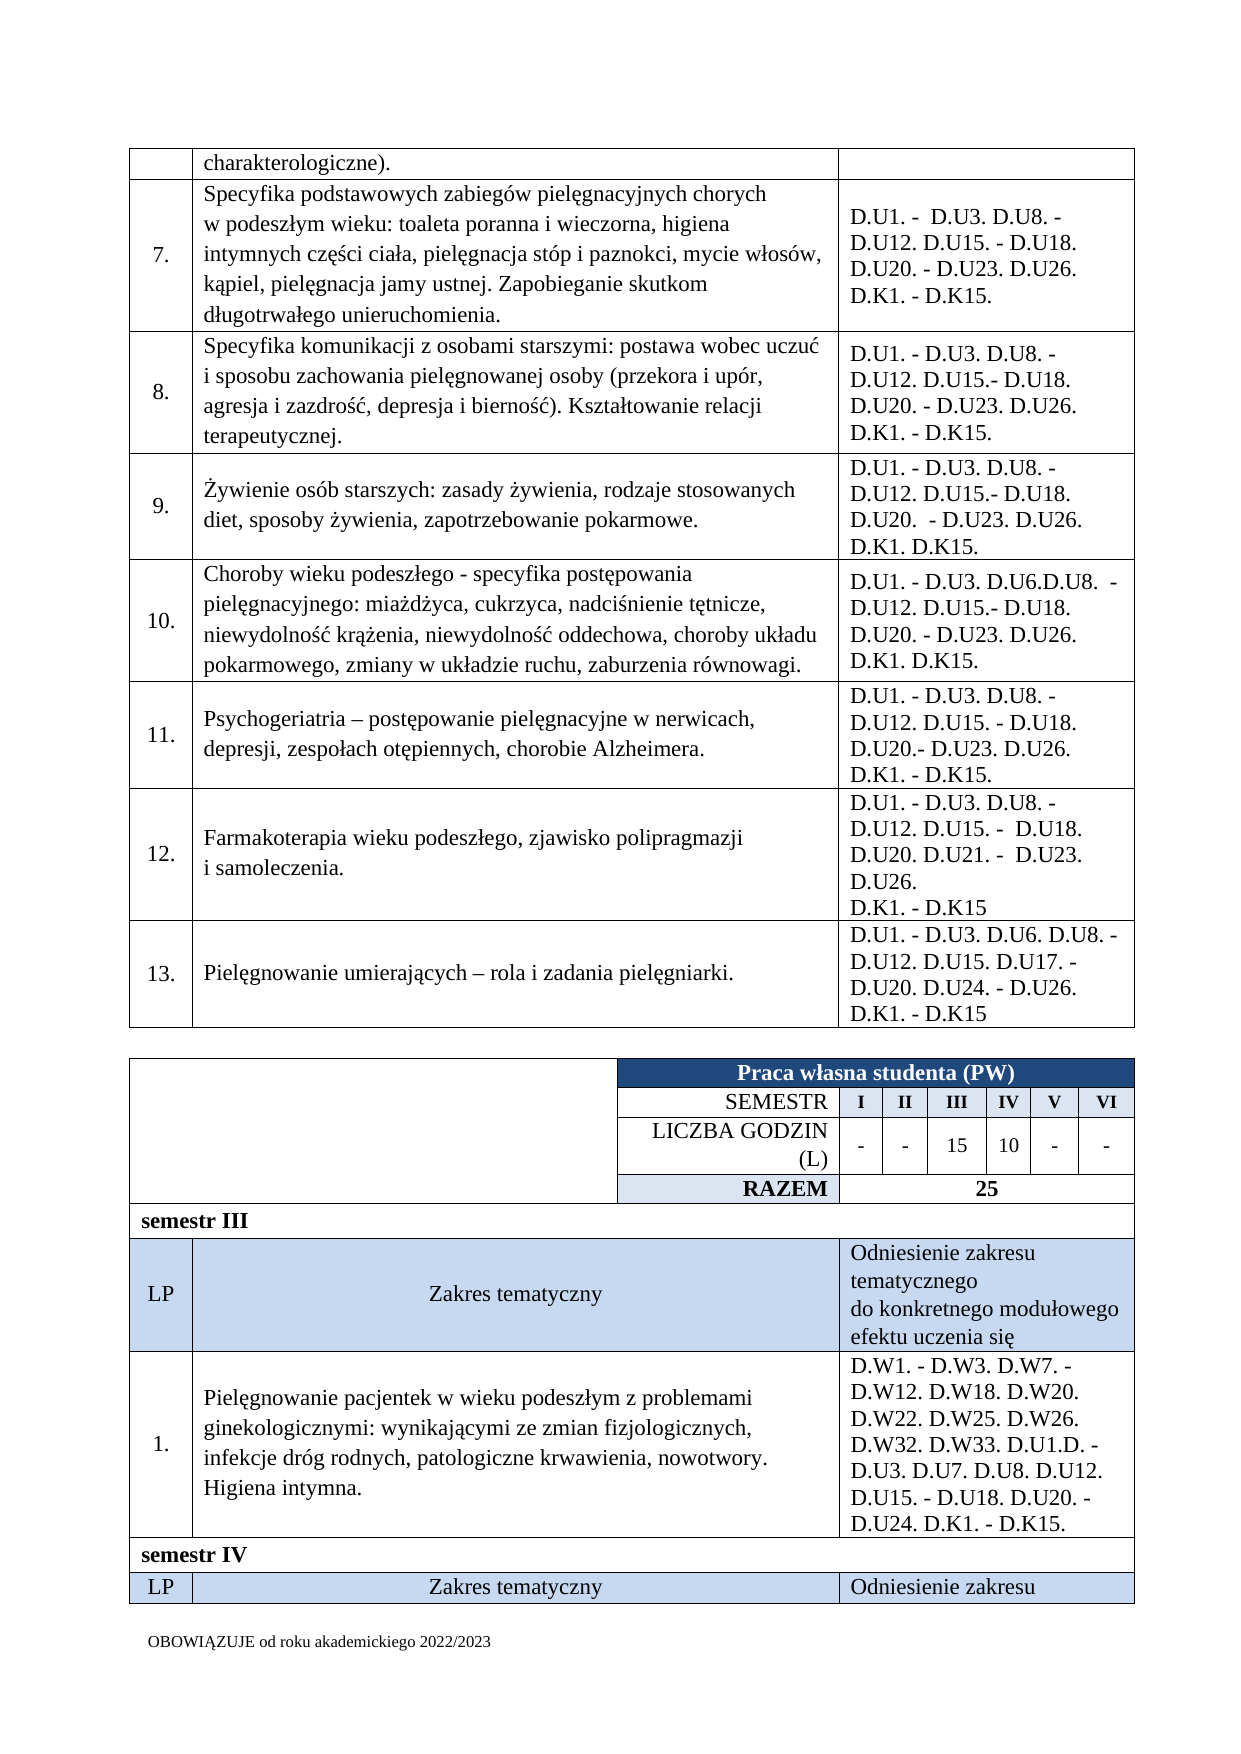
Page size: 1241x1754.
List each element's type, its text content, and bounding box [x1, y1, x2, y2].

table_cell RAZEM [618, 1175, 839, 1203]
table_cell 10 [987, 1118, 1030, 1173]
table_cell IV [987, 1088, 1030, 1117]
table_cell 7. [130, 180, 192, 331]
table_cell 12. [130, 789, 192, 920]
table_cell VI [1079, 1088, 1134, 1117]
table_header [130, 1059, 617, 1203]
table_cell - [840, 1118, 882, 1173]
table_cell D.U1. - D.U3. D.U8. -D.U12. D.U15.- D.U18. D.U20. - D.U23. D.U26. D.K1. - D.K15. [839, 332, 1134, 453]
table_cell D.U1. - D.U3. D.U6. D.U8. -D.U12. D.U15. D.U17. - D.U20. D.U24. - D.U26. D.K1. - D.K15 [839, 921, 1134, 1027]
table_cell 10. [130, 560, 192, 681]
table_cell semestr IV [130, 1538, 1134, 1572]
table_cell D.U1. - D.U3. D.U8. - D.U12. D.U15. - D.U18. D.U20. D.U21. - D.U23. D.U26. D.K1. - D.K15 [839, 789, 1134, 920]
table_header Praca własna studenta (PW) [618, 1059, 1134, 1087]
table_cell 9. [130, 454, 192, 559]
table_cell - [1031, 1118, 1078, 1173]
table_cell Pielęgnowanie pacjentek w wieku podeszłym z problemami ginekologicznymi: wynikającymi ze zmian fizjologicznych, infekcje dróg rodnych, patologiczne krwawienia, nowotwory. Higiena intymna. [193, 1352, 839, 1537]
table_cell Pielęgnowanie umierających – rola i zadania pielęgniarki. [193, 921, 838, 1027]
table_cell 25 [840, 1175, 1134, 1203]
table_cell D.U1. - D.U3. D.U6.D.U8. - D.U12. D.U15.- D.U18. D.U20. - D.U23. D.U26. D.K1. D.K15. [839, 560, 1134, 681]
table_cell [839, 149, 1134, 179]
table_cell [193, 149, 838, 179]
table_cell II [883, 1088, 927, 1117]
table_cell SEMESTR [618, 1088, 839, 1117]
table_cell 8. [130, 332, 192, 453]
table_cell - [883, 1118, 927, 1173]
table_cell Zakres tematyczny [193, 1573, 839, 1603]
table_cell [840, 1573, 1134, 1603]
table_cell D.U1. - D.U3. D.U8. - D.U12. D.U15. - D.U18. D.U20.- D.U23. D.U26. D.K1. - D.K15. [839, 682, 1134, 788]
table_cell 13. [130, 921, 192, 1027]
table_cell Odniesienie zakresu tematycznego do konkretnego modułowego efektu uczenia się [840, 1239, 1134, 1351]
table_cell 6. [130, 149, 192, 179]
table_cell III [928, 1088, 986, 1117]
table_cell Psychogeriatria – postępowanie pielęgnacyjne w nerwicach, depresji, zespołach otępiennych, chorobie Alzheimera. [193, 682, 838, 788]
table_cell Choroby wieku podeszłego - specyfika postępowania pielęgnacyjnego: miażdżyca, cukrzyca, nadciśnienie tętnicze, niewydolność krążenia, niewydolność oddechowa, choroby układu pokarmowego, zmiany w układzie ruchu, zaburzenia równowagi. [193, 560, 838, 681]
table_cell LP [130, 1573, 192, 1603]
table_cell LP [130, 1239, 192, 1351]
table_cell 15 [928, 1118, 986, 1173]
table_cell semestr III [130, 1204, 1134, 1238]
table_cell V [1031, 1088, 1078, 1117]
table_cell 11. [130, 682, 192, 788]
table_cell I [840, 1088, 882, 1117]
table_cell Specyfika komunikacji z osobami starszymi: postawa wobec uczuć i sposobu zachowania pielęgnowanej osoby (przekora i upór, agresja i zazdrość, depresja i bierność). Kształtowanie relacji terapeutycznej. [193, 332, 838, 453]
table_cell D.W1. - D.W3. D.W7. - D.W12. D.W18. D.W20. D.W22. D.W25. D.W26. D.W32. D.W33. D.U1.D. - D.U3. D.U7. D.U8. D.U12. D.U15. - D.U18. D.U20. - D.U24. D.K1. - D.K15. [840, 1352, 1134, 1537]
table_cell Żywienie osób starszych: zasady żywienia, rodzaje stosowanych diet, sposoby żywienia, zapotrzebowanie pokarmowe. [193, 454, 838, 559]
table_cell Specyfika podstawowych zabiegów pielęgnacyjnych chorych w podeszłym wieku: toaleta poranna i wieczorna, higiena intymnych części ciała, pielęgnacja stóp i paznokci, mycie włosów, kąpiel, pielęgnacja jamy ustnej. Zapobieganie skutkom długotrwałego unieruchomienia. [193, 180, 838, 331]
table_cell - [1079, 1118, 1134, 1173]
table_cell 1. [130, 1352, 192, 1537]
table_cell D.U1. - D.U3. D.U8. - D.U12. D.U15. - D.U18. D.U20. - D.U23. D.U26. D.K1. - D.K15. [839, 180, 1134, 331]
table_cell D.U1. - D.U3. D.U8. - D.U12. D.U15.- D.U18. D.U20. - D.U23. D.U26. D.K1. D.K15. [839, 454, 1134, 559]
table_cell LICZBA GODZIN (L) [618, 1118, 839, 1173]
table_cell Farmakoterapia wieku podeszłego, zjawisko polipragmazji i samoleczenia. [193, 789, 838, 920]
table_cell Zakres tematyczny [193, 1239, 839, 1351]
